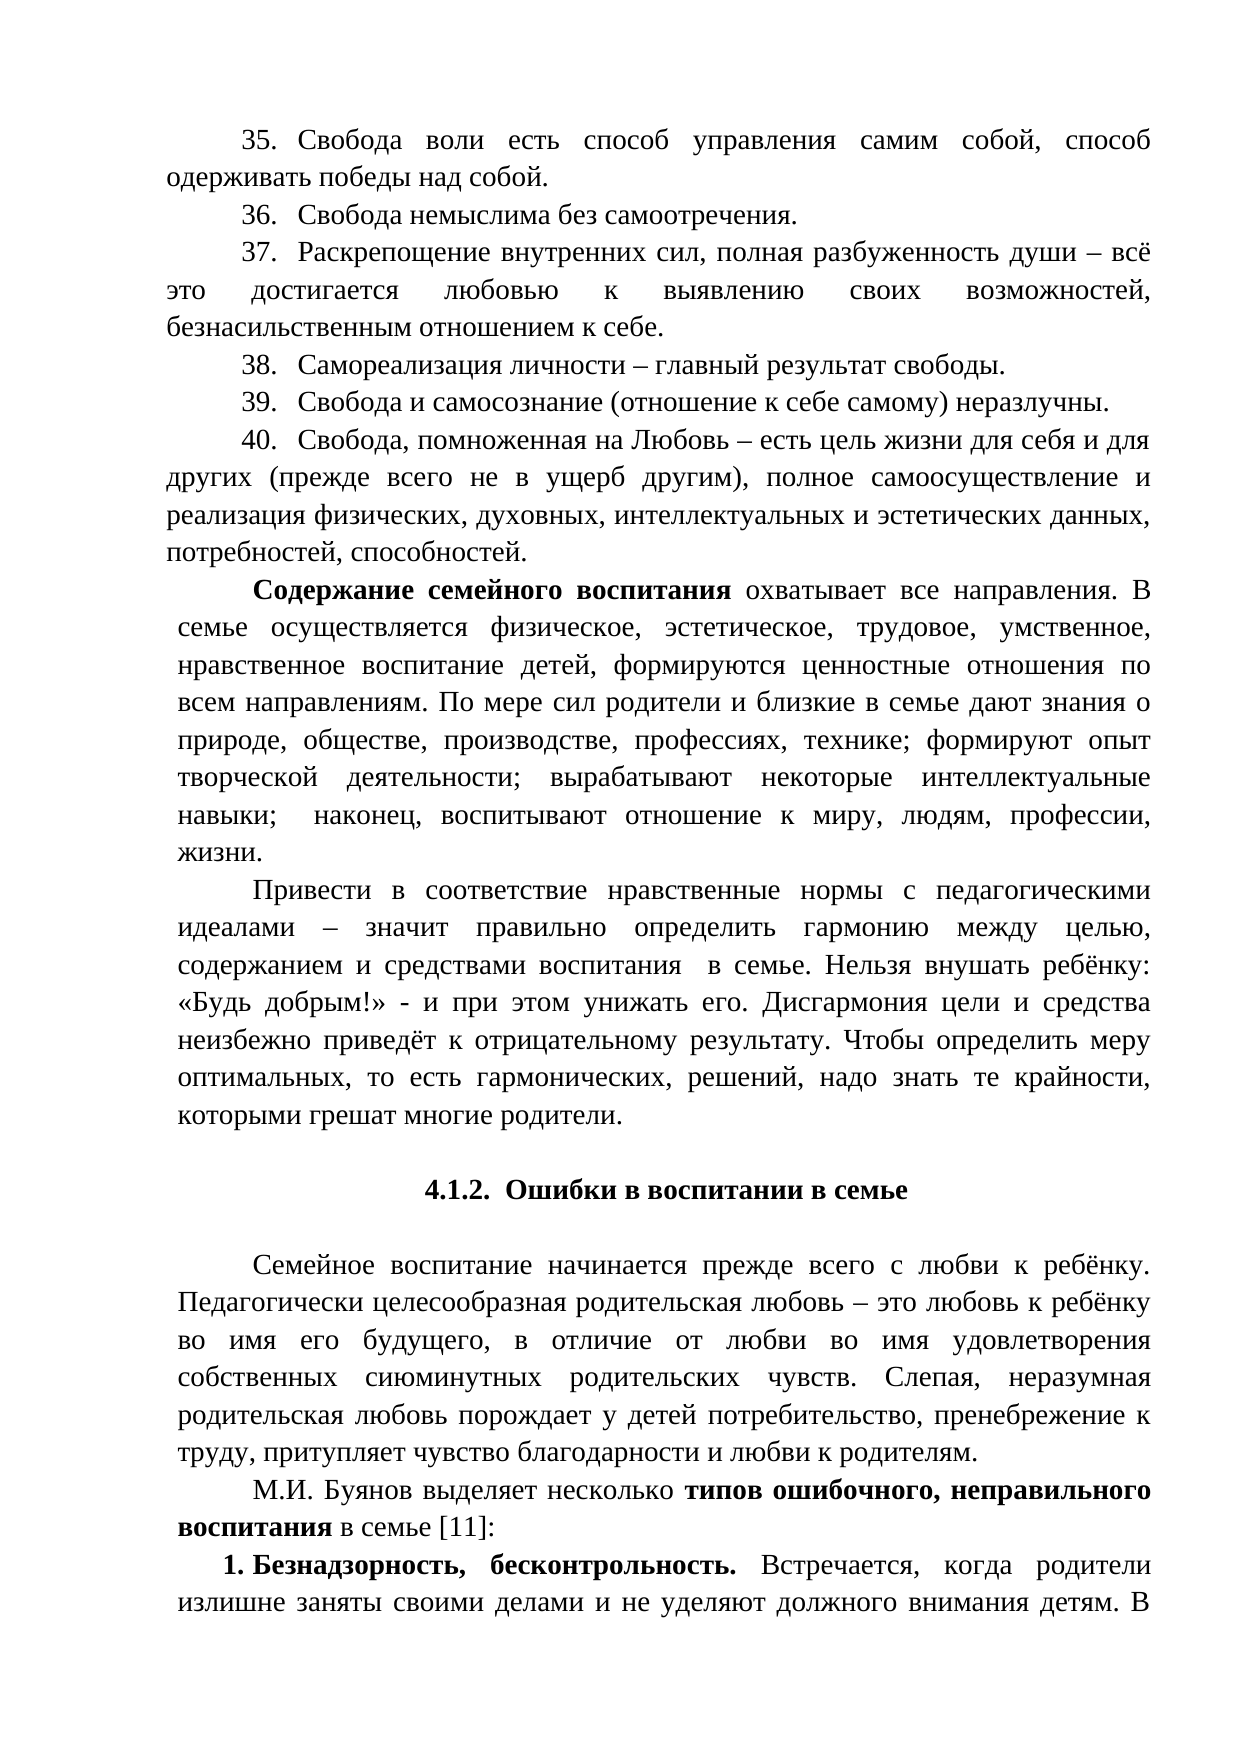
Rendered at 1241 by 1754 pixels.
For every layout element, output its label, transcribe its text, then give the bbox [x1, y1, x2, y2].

text Привести в соответствие нравственные нормы с педагогическими идеалами – значит правильно определить гармонию между целью, содержанием и средствами воспитания в семье. Нельзя внушать ребёнку: «Будь добрым!» - и при этом унижать его. Дисгармония цели и средства неизбежно приведёт к отрицательному результату. Чтобы определить меру оптимальных, то есть гармонических, решений, надо знать те крайности, которыми грешат многие родители. [177, 868, 1152, 1131]
list Свобода немыслима без самоотречения. [166, 193, 1152, 231]
list Свобода и самосознание (отношение к себе самому) неразлучны. [166, 381, 1152, 418]
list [177, 1543, 1152, 1618]
list Раскрепощение внутренних сил, полная разбуженность души – всё это достигается любовью к выявлению своих возможностей, безнасильственным отношением к себе. [166, 231, 1152, 343]
list Самореализация личности – главный результат свободы. [166, 343, 1152, 381]
list Свобода, помноженная на Любовь – есть цель жизни для себя и для других (прежде всего не в ущерб другим), полное самоосуществление и реализация физических, духовных, интеллектуальных и эстетических данных, потребностей, способностей. [166, 418, 1152, 568]
text Содержание семейного воспитания охватывает все направления. В семье осуществляется физическое, эстетическое, трудовое, умственное, нравственное воспитание детей, формируются ценностные отношения по всем направлениям. По мере сил родители и близкие в семье дают знания о природе, обществе, производстве, профессиях, технике; формируют опыт творческой деятельности; вырабатывают некоторые интеллектуальные навыки; наконец, воспитывают отношение к миру, людям, профессии, жизни. [177, 568, 1152, 868]
list Свобода воли есть способ управления самим собой, способ одерживать победы над собой. [166, 118, 1152, 193]
text М.И. Буянов выделяет несколько типов ошибочного, неправильного воспитания в семье [11]: [177, 1468, 1152, 1543]
text 4.1.2. Ошибки в воспитании в семье [177, 1168, 1152, 1206]
text Семейное воспитание начинается прежде всего с любви к ребёнку. Педагогически целесообразная родительская любовь – это любовь к ребёнку во имя его будущего, в отличие от любви во имя удовлетворения собственных сиюминутных родительских чувств. Слепая, неразумная родительская любовь порождает у детей потребительство, пренебрежение к труду, притупляет чувство благодарности и любви к родителям. [177, 1243, 1152, 1468]
